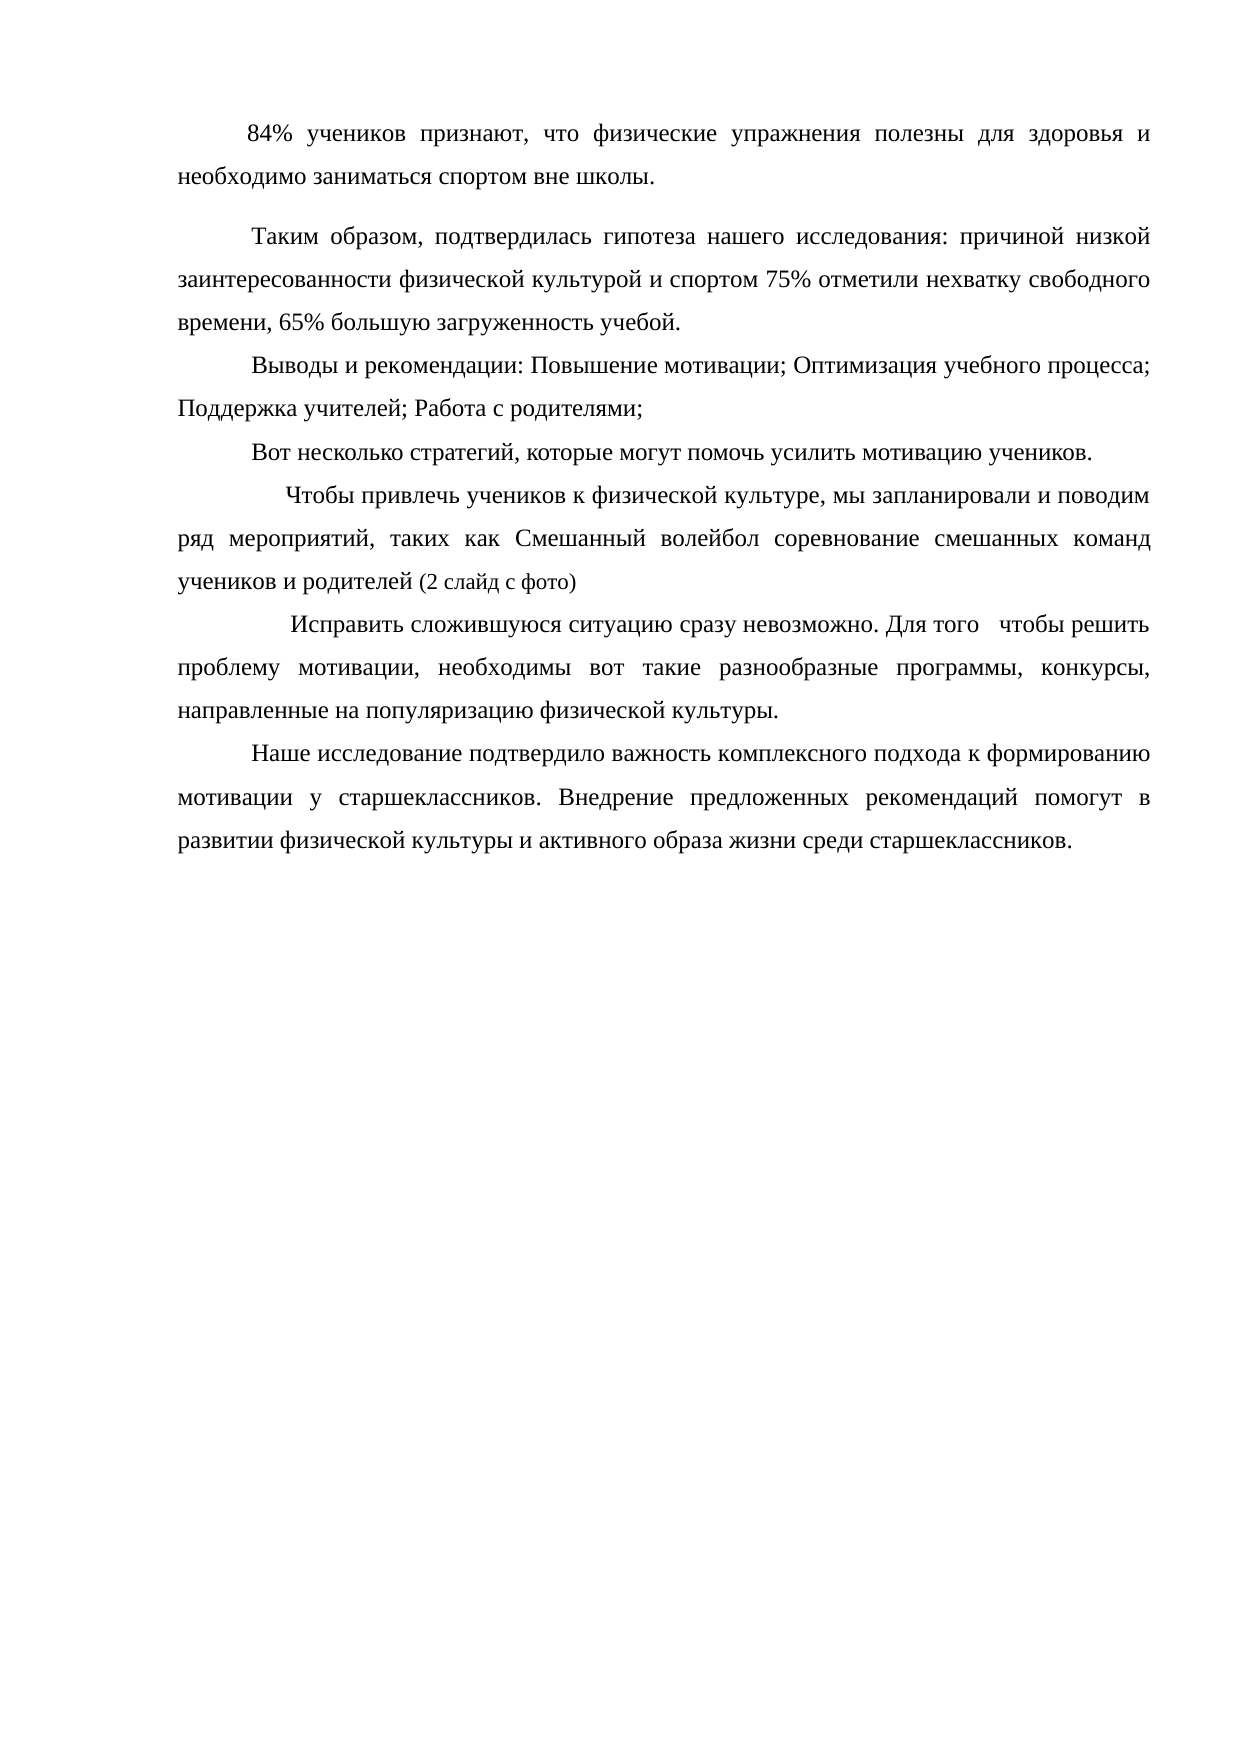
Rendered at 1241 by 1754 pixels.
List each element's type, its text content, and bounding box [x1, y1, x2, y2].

text Чтобы привлечь учеников к физической культуре, мы запланировали и поводим ряд мероприятий, таких как Смешанный волейбол соревнование смешанных команд учеников и родителей (2 слайд с фото) [177, 480, 1152, 595]
text 84% учеников признают, что физические упражнения полезны для здоровья и необходимо заниматься спортом вне школы. [177, 118, 1152, 190]
text Исправить сложившуюся ситуацию сразу невозможно. Для того чтобы решить проблему мотивации, необходимы вот такие разнообразные программы, конкурсы, направленные на популяризацию физической культуры. [177, 609, 1152, 724]
text Наше исследование подтвердило важность комплексного подхода к формированию мотивации у старшеклассников. Внедрение предложенных рекомендаций помогут в развитии физической культуры и активного образа жизни среди старшеклассников. [177, 738, 1152, 853]
text Таким образом, подтвердилась гипотеза нашего исследования: причиной низкой заинтересованности физической культурой и спортом 75% отметили нехватку свободного времени, 65% большую загруженность учебой. [177, 221, 1152, 336]
text Выводы и рекомендации: Повышение мотивации; Оптимизация учебного процесса; Поддержка учителей; Работа с родителями; [177, 350, 1152, 422]
text Вот несколько стратегий, которые могут помочь усилить мотивацию учеников. [177, 437, 1152, 465]
